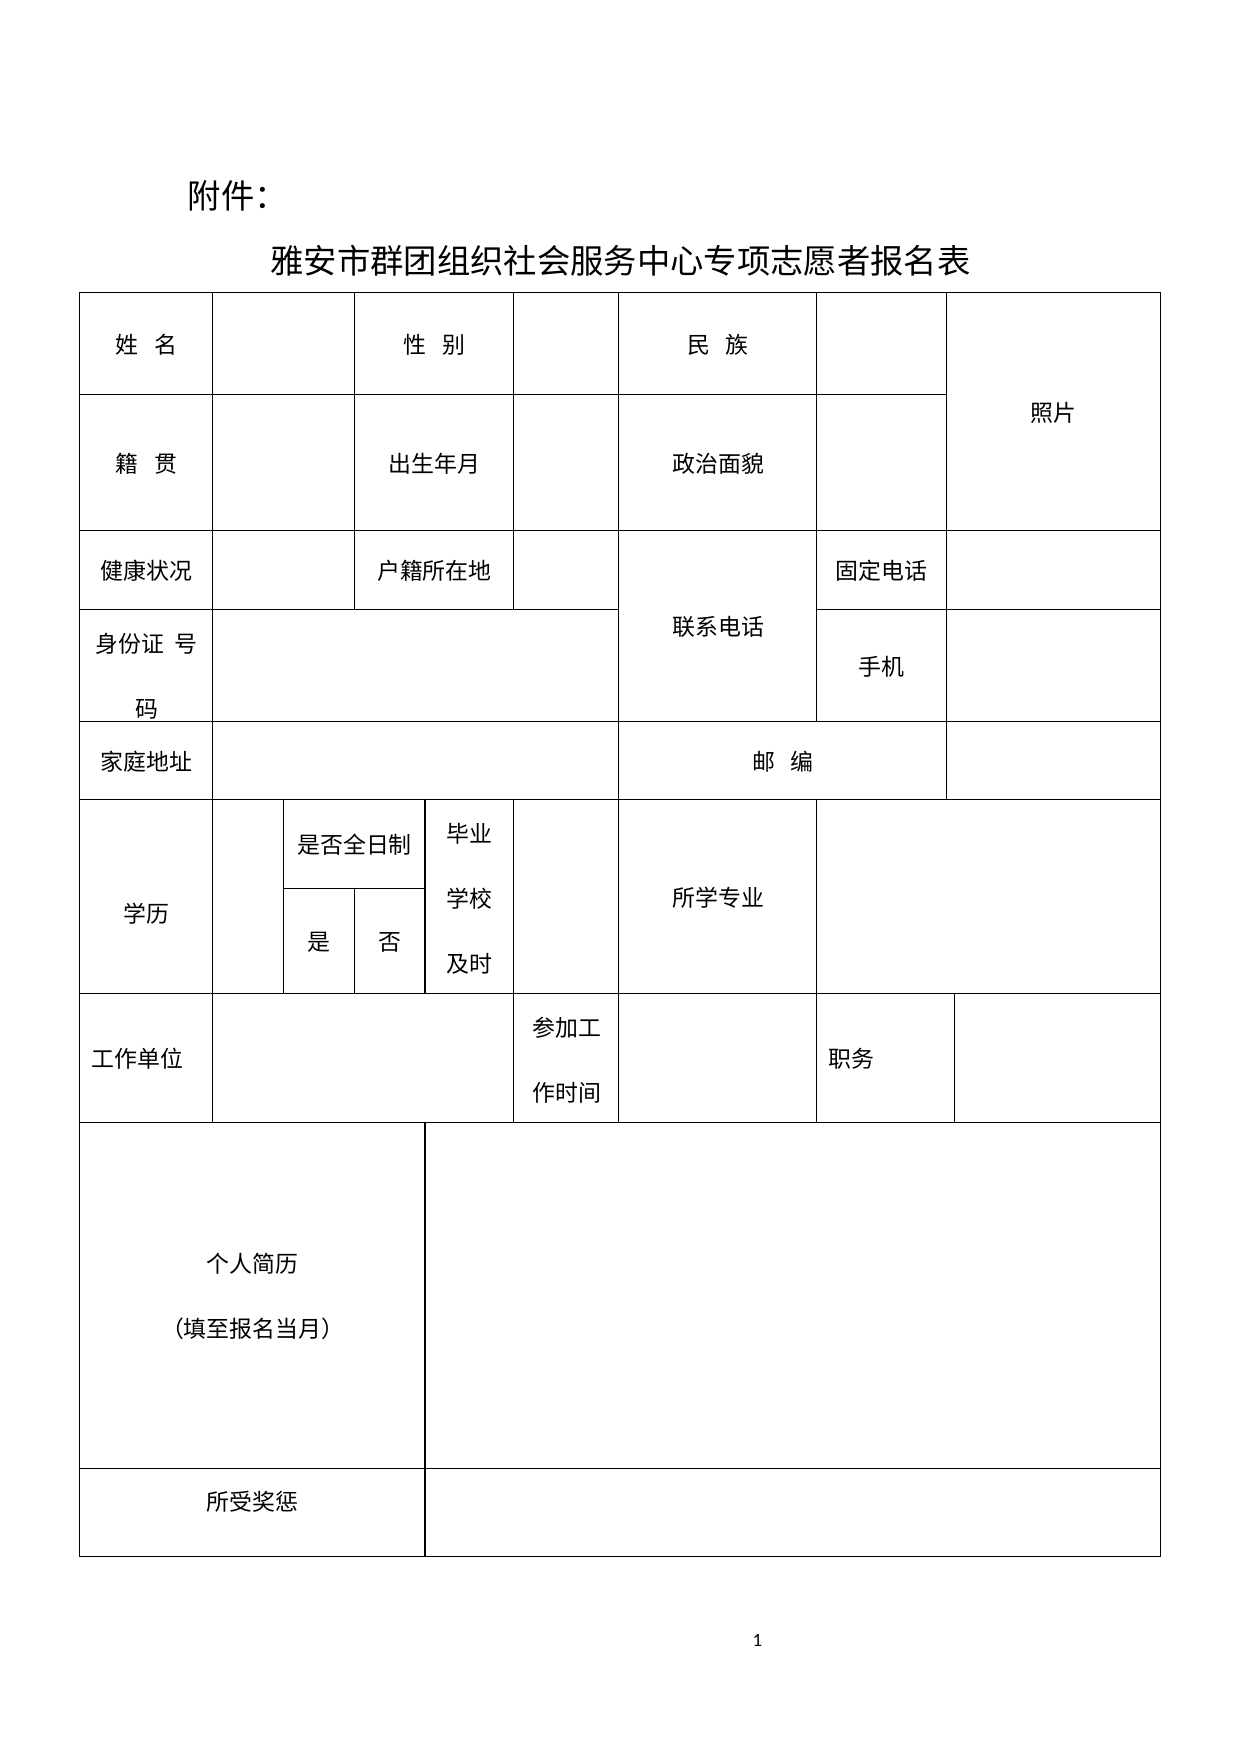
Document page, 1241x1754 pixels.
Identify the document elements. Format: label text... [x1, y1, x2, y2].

table_cell [426, 1123, 1160, 1467]
table_cell [955, 994, 1160, 1122]
table_cell 联系电话 [619, 531, 816, 721]
table_cell [426, 1469, 1160, 1556]
table_cell [514, 800, 618, 993]
table_header 性 别 [355, 293, 513, 394]
table_cell 籍 贯 [80, 395, 212, 529]
table_cell 职务 [817, 994, 954, 1122]
table_header [514, 293, 618, 394]
table_cell [213, 800, 283, 993]
table_cell 是 [284, 889, 354, 993]
table_cell 出生年月 [355, 395, 513, 529]
table_cell 是否全日制 [284, 800, 424, 887]
table_cell [619, 994, 816, 1122]
table_cell 户籍所在地 [355, 531, 513, 609]
table_cell 家庭地址 [80, 722, 212, 799]
table_header 照片 [947, 293, 1160, 529]
table_cell 参加工作时间 [514, 994, 618, 1122]
table_header 姓 名 [80, 293, 212, 394]
table_cell 否 [355, 889, 424, 993]
table_cell 工作单位 [80, 994, 212, 1122]
text 附件： [187, 162, 1053, 227]
table_cell 个人简历 （填至报名当月） [80, 1123, 424, 1467]
table_cell 固定电话 [817, 531, 946, 609]
table_cell [213, 722, 618, 799]
table_header [817, 293, 946, 394]
table_cell [213, 610, 618, 721]
table_cell [947, 531, 1160, 609]
table_cell [213, 395, 354, 529]
table_cell 政治面貌 [619, 395, 816, 529]
table_cell [947, 722, 1160, 799]
text 雅安市群团组织社会服务中心专项志愿者报名表 [187, 227, 1053, 292]
table_cell 手机 [817, 610, 946, 721]
table_cell 健康状况 [80, 531, 212, 609]
table_cell [817, 395, 946, 529]
table_cell 身份证 号码 [80, 610, 212, 721]
table_cell 学历 [80, 800, 212, 993]
table_cell 所受奖惩 情 况 [80, 1469, 424, 1556]
table_cell 毕业学校及时间 [426, 800, 513, 993]
table_header [213, 293, 354, 394]
table_header 民 族 [619, 293, 816, 394]
table_cell [817, 800, 1160, 993]
table_cell [947, 610, 1160, 721]
table_cell [213, 531, 354, 609]
table_cell [514, 395, 618, 529]
table_cell [514, 531, 618, 609]
table_cell [213, 994, 513, 1122]
table_cell 所学专业 [619, 800, 816, 993]
table_cell 邮 编 [619, 722, 946, 799]
